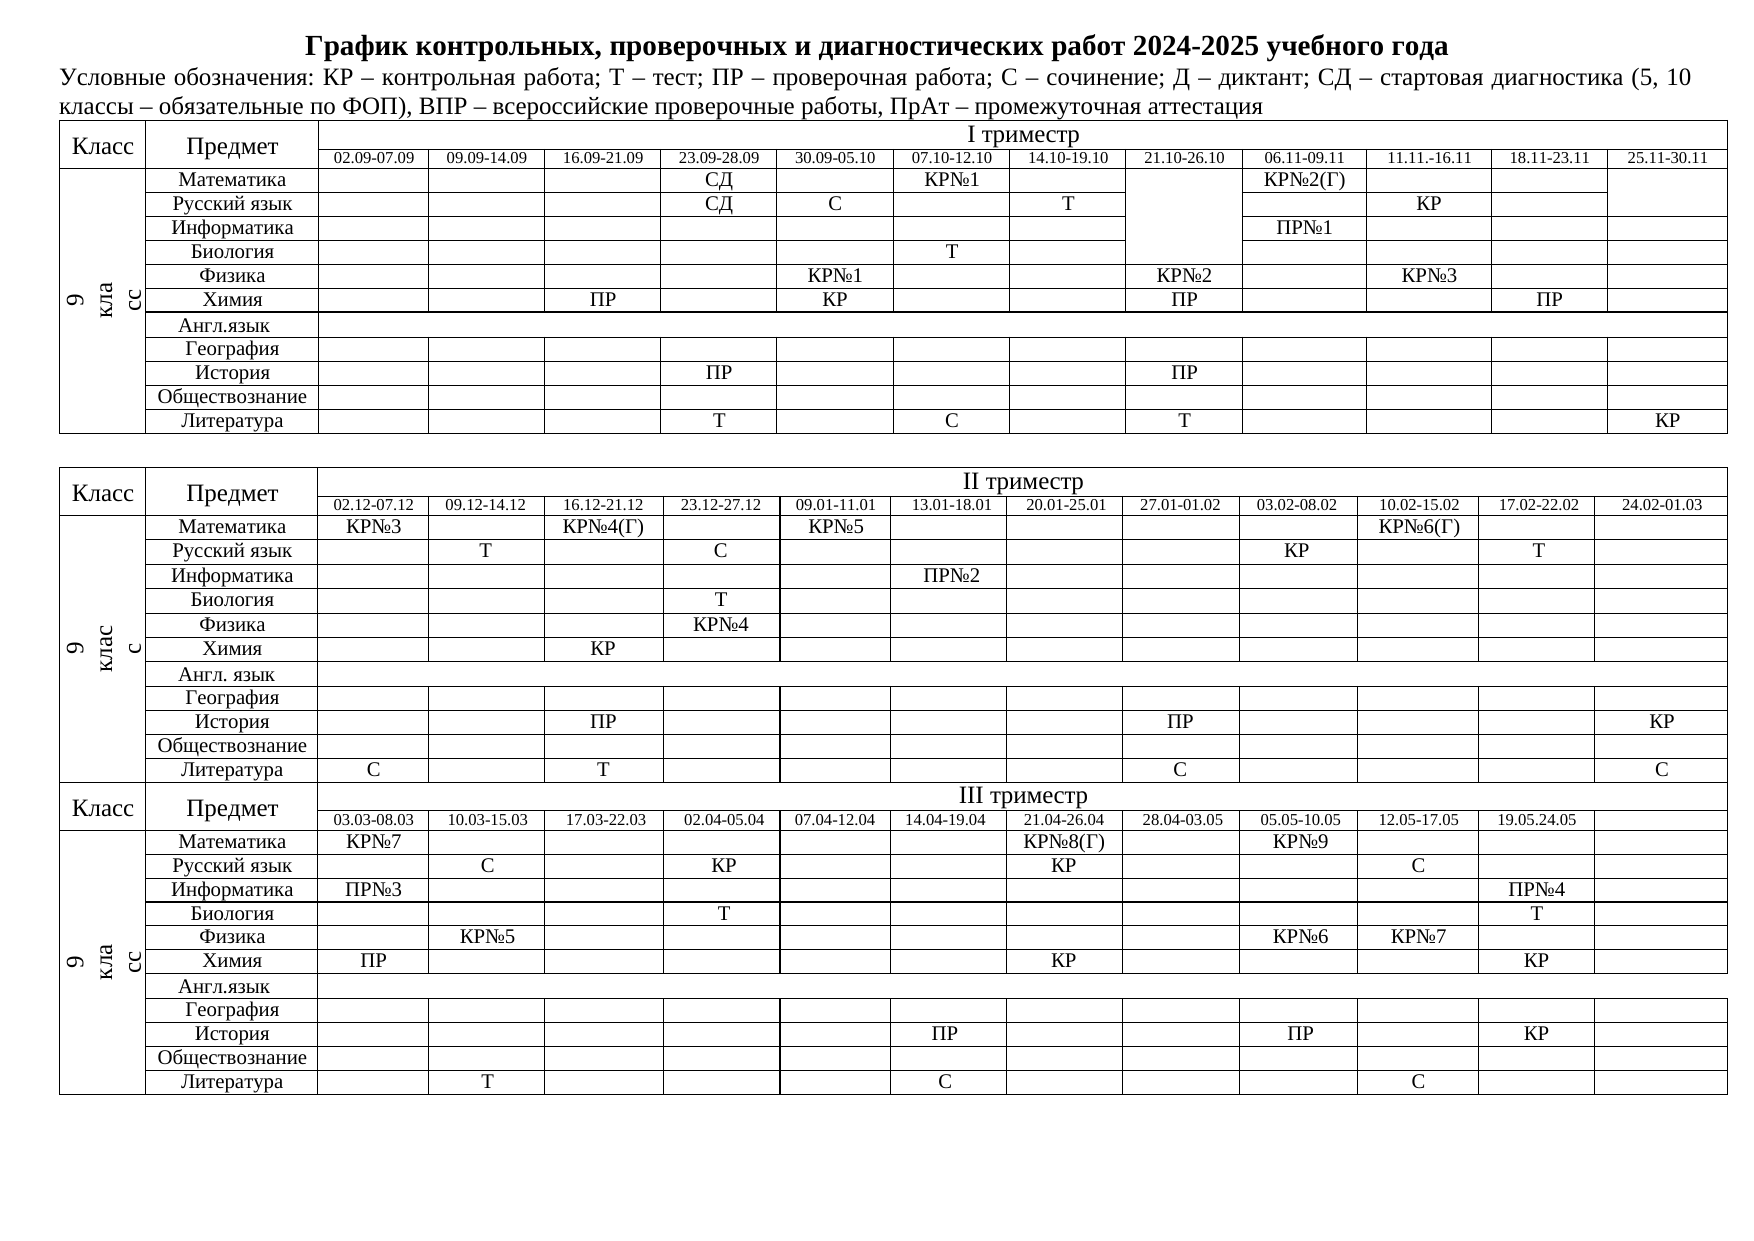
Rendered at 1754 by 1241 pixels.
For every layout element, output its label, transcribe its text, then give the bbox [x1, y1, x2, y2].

table_cell КР№8(Г) [1007, 831, 1122, 853]
table_cell [1608, 289, 1727, 311]
table_cell Литература [146, 1071, 317, 1094]
table_cell [1367, 338, 1491, 361]
table_cell [1595, 687, 1727, 710]
table_cell [545, 855, 663, 877]
table_cell Физика [146, 265, 318, 287]
table_cell [777, 410, 893, 432]
table_cell [1358, 614, 1478, 637]
table_cell [781, 926, 890, 949]
table_cell [545, 169, 660, 192]
table_cell [1007, 926, 1122, 949]
table_cell Химия [146, 638, 317, 661]
table_cell [318, 735, 428, 758]
table_cell [319, 241, 428, 263]
table_cell [429, 386, 544, 408]
table_cell КР№2(Г) [1243, 169, 1366, 192]
table_cell [1595, 1023, 1727, 1046]
table_cell [545, 879, 663, 901]
table_cell [891, 831, 1006, 853]
table_cell [1608, 217, 1727, 239]
table_cell КР№4(Г) [545, 516, 663, 539]
table_cell 23.09-28.09 [661, 150, 776, 168]
table_cell Информатика [146, 217, 318, 239]
table_cell [1595, 565, 1727, 588]
table_cell III триместр [318, 783, 1727, 810]
table_cell [1007, 711, 1122, 734]
table_cell [318, 614, 428, 637]
table_cell [1010, 265, 1125, 287]
table_cell [891, 926, 1006, 949]
table_cell [1123, 516, 1239, 539]
table_cell [1123, 735, 1239, 758]
table_cell 05.05-10.05 [1240, 811, 1357, 829]
table_cell [1123, 926, 1239, 949]
table_cell ПР№2 [891, 565, 1006, 588]
table_cell [1492, 362, 1607, 384]
table_cell Т [894, 241, 1009, 263]
table_cell [429, 831, 544, 853]
table_cell [545, 1047, 663, 1070]
table_cell [891, 687, 1006, 710]
table_cell [1595, 999, 1727, 1022]
table_cell ПР [891, 1023, 1006, 1046]
table_cell Информатика [146, 565, 317, 588]
table_cell [1608, 338, 1727, 361]
table_header I триместр [319, 121, 1727, 149]
table_cell С [891, 1071, 1006, 1094]
table_cell Т [429, 1071, 544, 1094]
table_cell [664, 926, 779, 949]
table_cell [319, 265, 428, 287]
table_cell [1007, 614, 1122, 637]
table_cell ПР [1126, 289, 1242, 311]
table_cell 18.11-23.11 [1492, 150, 1607, 168]
table_cell [1492, 386, 1607, 408]
table_cell КР [1007, 950, 1122, 973]
table_cell [1243, 410, 1366, 432]
table_cell [1243, 386, 1366, 408]
table_cell КР№7 [318, 831, 428, 853]
table_cell [1240, 1047, 1357, 1070]
table_cell [1358, 879, 1478, 901]
table_cell [781, 540, 890, 564]
table_cell [894, 217, 1009, 239]
table_cell [1492, 241, 1607, 263]
table_cell [1240, 711, 1357, 734]
table_cell [1007, 903, 1122, 925]
table_cell [318, 974, 1727, 998]
table_cell 12.05-17.05 [1358, 811, 1478, 829]
table_cell [1243, 193, 1366, 216]
table_cell [1123, 1023, 1239, 1046]
table_cell [1123, 855, 1239, 877]
table_cell [1007, 516, 1122, 539]
table_cell [429, 735, 544, 758]
table_cell [545, 999, 663, 1022]
table_cell [777, 386, 893, 408]
table_cell [1123, 638, 1239, 661]
table_cell 21.10-26.10 [1126, 150, 1242, 168]
table_cell 9 класс [60, 516, 145, 782]
table_cell 07.04-12.04 [781, 811, 890, 829]
table_cell ПР [661, 362, 776, 384]
table_cell [1123, 999, 1239, 1022]
table_cell [1240, 879, 1357, 901]
table_cell [664, 950, 779, 973]
table_cell [1007, 1071, 1122, 1094]
table_cell [318, 687, 428, 710]
table_cell [1608, 169, 1727, 216]
table_cell [1126, 169, 1242, 263]
table_cell [1358, 687, 1478, 710]
table_cell [429, 687, 544, 710]
table_cell [1123, 1047, 1239, 1070]
table_cell КР [1595, 711, 1727, 734]
table_cell [319, 386, 428, 408]
table_cell [1243, 265, 1366, 287]
table_cell 20.01-25.01 [1007, 497, 1122, 515]
table_cell [1367, 410, 1491, 432]
table_cell [661, 217, 776, 239]
table_cell [1007, 879, 1122, 901]
table_cell С [664, 540, 779, 564]
table_cell [319, 193, 428, 216]
table_cell [1595, 540, 1727, 564]
table_cell [1595, 811, 1727, 829]
table_cell [429, 879, 544, 901]
table_cell [1123, 903, 1239, 925]
table_cell [1358, 999, 1478, 1022]
table_cell 9 класс [60, 831, 145, 1094]
table_cell 10.03-15.03 [429, 811, 544, 829]
table_cell Англ. язык [146, 662, 317, 686]
table_cell [777, 217, 893, 239]
table_cell [664, 687, 779, 710]
table_cell Англ.язык [146, 974, 317, 998]
table_cell [1479, 565, 1594, 588]
table_cell [664, 711, 779, 734]
table_cell 27.01-01.02 [1123, 497, 1239, 515]
table_cell Т [1479, 903, 1594, 925]
table_cell [1595, 638, 1727, 661]
table_cell [664, 638, 779, 661]
table_cell С [1595, 759, 1727, 782]
table_cell [1595, 950, 1727, 973]
table_cell КР [664, 855, 779, 877]
table_cell Обществознание [146, 735, 317, 758]
table_cell 16.09-21.09 [545, 150, 660, 168]
table_cell [781, 1071, 890, 1094]
table_cell [661, 386, 776, 408]
table_cell 07.10-12.10 [894, 150, 1009, 168]
table_cell [1595, 735, 1727, 758]
table_cell [429, 516, 544, 539]
table_cell Биология [146, 589, 317, 613]
table_cell [891, 638, 1006, 661]
table_cell [661, 289, 776, 311]
table_cell КР№3 [1367, 265, 1491, 287]
table_cell [429, 999, 544, 1022]
table_cell С [894, 410, 1009, 432]
table_cell [1358, 638, 1478, 661]
table_cell [781, 879, 890, 901]
table_cell [1240, 855, 1357, 877]
table_cell [429, 362, 544, 384]
table_header Предмет [146, 468, 317, 515]
table_cell [1479, 638, 1594, 661]
table_cell 21.04-26.04 [1007, 811, 1122, 829]
table_cell [894, 193, 1009, 216]
table_cell Химия [146, 289, 318, 311]
table_cell Т [664, 589, 779, 613]
table_cell Т [545, 759, 663, 782]
table_cell [664, 759, 779, 782]
table_cell [777, 169, 893, 192]
table_cell 02.12-07.12 [318, 497, 428, 515]
table_cell [429, 289, 544, 311]
table_cell [1492, 338, 1607, 361]
table_cell [1367, 169, 1491, 192]
table_cell [429, 410, 544, 432]
table_cell [664, 1023, 779, 1046]
table_cell Обществознание [146, 386, 318, 408]
table_cell [1010, 289, 1125, 311]
table_cell Литература [146, 759, 317, 782]
table_cell [545, 1023, 663, 1046]
table_cell [318, 565, 428, 588]
table_cell [891, 589, 1006, 613]
table_cell [777, 241, 893, 263]
table_cell [1243, 338, 1366, 361]
table_cell [545, 903, 663, 925]
table_cell [664, 831, 779, 853]
table_cell [1007, 1047, 1122, 1070]
table_cell КР [1479, 1023, 1594, 1046]
table_cell [1608, 386, 1727, 408]
table_cell КР№7 [1358, 926, 1478, 949]
table_cell ПР [1123, 711, 1239, 734]
table_cell [1595, 926, 1727, 949]
table_cell [1492, 265, 1607, 287]
table_cell [1123, 540, 1239, 564]
table_cell [1123, 589, 1239, 613]
table_cell КР№4 [664, 614, 779, 637]
table_cell [1358, 1023, 1478, 1046]
table_cell [545, 362, 660, 384]
table_cell [545, 950, 663, 973]
table_cell Химия [146, 950, 317, 973]
table_cell [894, 265, 1009, 287]
table_cell [545, 410, 660, 432]
table_cell [781, 614, 890, 637]
table_cell [545, 265, 660, 287]
table_cell [1010, 410, 1125, 432]
table_cell СД [661, 169, 776, 192]
table_cell [319, 338, 428, 361]
table_header Класс [60, 468, 145, 515]
table_cell [1358, 540, 1478, 564]
table_cell [429, 614, 544, 637]
table_cell КР [1608, 410, 1727, 432]
table_cell 19.05.24.05 [1479, 811, 1594, 829]
table_cell [1240, 516, 1357, 539]
table_cell Русский язык [146, 193, 318, 216]
table_cell 17.03-22.03 [545, 811, 663, 829]
table_cell 02.09-07.09 [319, 150, 428, 168]
table_cell 06.11-09.11 [1243, 150, 1366, 168]
table_cell [777, 338, 893, 361]
table_cell Предмет [146, 783, 317, 829]
table_cell [429, 169, 544, 192]
table_cell [781, 1023, 890, 1046]
table_cell [545, 386, 660, 408]
table_cell [1240, 565, 1357, 588]
table_cell [545, 217, 660, 239]
table_cell [1007, 638, 1122, 661]
table_cell Биология [146, 903, 317, 925]
table_cell [664, 565, 779, 588]
table_cell [1243, 241, 1366, 263]
table_cell [429, 1047, 544, 1070]
table_cell [1358, 903, 1478, 925]
table_cell [664, 999, 779, 1022]
table_cell [781, 565, 890, 588]
text Условные обозначения: КР – контрольная работа; Т – тест; ПР – проверочная работа; С – сочинение; Д – диктант; СД – стартовая диагностика (5, 10 классы – обязательные по ФОП), ВПР – всероссийские проверочные работы, ПрАт – промежуточная аттестация [59, 62, 1739, 120]
table_header Класс [60, 121, 145, 168]
table_cell [891, 855, 1006, 877]
table_cell География [146, 999, 317, 1022]
table_cell [1010, 169, 1125, 192]
table_cell [781, 1047, 890, 1070]
table_cell [545, 926, 663, 949]
table_cell [1367, 217, 1491, 239]
table_cell ПР [1126, 362, 1242, 384]
table_cell 24.02-01.03 [1595, 497, 1727, 515]
table_cell [1358, 711, 1478, 734]
table_cell 09.12-14.12 [429, 497, 544, 515]
table_cell [664, 1071, 779, 1094]
table_cell КР№6(Г) [1358, 516, 1478, 539]
table_cell КР№5 [781, 516, 890, 539]
table_cell [1240, 638, 1357, 661]
table_cell КР№3 [318, 516, 428, 539]
table_cell КР№5 [429, 926, 544, 949]
table_cell История [146, 1023, 317, 1046]
table_cell 16.12-21.12 [545, 497, 663, 515]
table_cell География [146, 338, 318, 361]
table_cell [1007, 999, 1122, 1022]
table_cell История [146, 362, 318, 384]
table_cell [1010, 241, 1125, 263]
table_cell [894, 338, 1009, 361]
table_cell Информатика [146, 879, 317, 901]
table_cell ПР [1492, 289, 1607, 311]
table_cell [1608, 265, 1727, 287]
table_cell КР [1367, 193, 1491, 216]
table_cell [1007, 589, 1122, 613]
table_cell 9 класс [60, 169, 145, 432]
table_cell 25.11-30.11 [1608, 150, 1727, 168]
table_cell [661, 241, 776, 263]
table_cell [319, 410, 428, 432]
table_cell [1492, 193, 1607, 216]
table_cell [1479, 926, 1594, 949]
table_cell География [146, 687, 317, 710]
table_cell [781, 950, 890, 973]
table_cell [318, 589, 428, 613]
table_cell [1595, 855, 1727, 877]
table_cell [429, 711, 544, 734]
table_cell [891, 759, 1006, 782]
table_cell Т [1126, 410, 1242, 432]
table_header II триместр [318, 468, 1727, 496]
table_cell [781, 735, 890, 758]
table_cell [1492, 217, 1607, 239]
table_cell 13.01-18.01 [891, 497, 1006, 515]
table_cell [664, 1047, 779, 1070]
table_cell КР [1007, 855, 1122, 877]
table_cell [1240, 903, 1357, 925]
table_cell Физика [146, 926, 317, 949]
table_cell Математика [146, 516, 317, 539]
table_cell ПР№3 [318, 879, 428, 901]
table_cell История [146, 711, 317, 734]
table_cell [1240, 614, 1357, 637]
table_cell [781, 711, 890, 734]
table_cell Т [661, 410, 776, 432]
table_cell [1492, 410, 1607, 432]
table_cell [1608, 241, 1727, 263]
table_cell [545, 589, 663, 613]
table_cell [1007, 759, 1122, 782]
table_cell [1479, 711, 1594, 734]
table_cell [777, 362, 893, 384]
table_cell [1123, 879, 1239, 901]
table_cell КР№1 [894, 169, 1009, 192]
table_cell [1479, 589, 1594, 613]
table_cell [318, 1047, 428, 1070]
table_cell 02.04-05.04 [664, 811, 779, 829]
table_cell [894, 386, 1009, 408]
table_cell [1479, 1071, 1594, 1094]
table_cell [1595, 614, 1727, 637]
table_cell [894, 362, 1009, 384]
table_cell [1123, 565, 1239, 588]
table_cell [1358, 589, 1478, 613]
table_cell [781, 903, 890, 925]
table_cell [1240, 589, 1357, 613]
table_cell КР№1 [777, 265, 893, 287]
table_cell [894, 289, 1009, 311]
table_cell [1608, 362, 1727, 384]
table_cell [1479, 831, 1594, 853]
table_cell [1123, 1071, 1239, 1094]
table_cell [318, 1071, 428, 1094]
table_cell [319, 313, 1727, 337]
table_cell [1007, 1023, 1122, 1046]
table_cell [1010, 362, 1125, 384]
table_cell КР№6 [1240, 926, 1357, 949]
table_cell [1367, 362, 1491, 384]
table_cell 09.01-11.01 [781, 497, 890, 515]
table_cell С [318, 759, 428, 782]
table_cell ПР [1240, 1023, 1357, 1046]
table_cell [781, 855, 890, 877]
table_cell [891, 950, 1006, 973]
table_cell [1007, 687, 1122, 710]
table_cell ПР№1 [1243, 217, 1366, 239]
table_cell [545, 540, 663, 564]
table_cell [318, 638, 428, 661]
table_cell [661, 338, 776, 361]
table_cell [1367, 386, 1491, 408]
table_cell [429, 638, 544, 661]
table_cell [1595, 831, 1727, 853]
table_cell [318, 1023, 428, 1046]
table_cell [429, 759, 544, 782]
table_cell [1123, 614, 1239, 637]
table_cell [1243, 289, 1366, 311]
table_cell [781, 589, 890, 613]
table_cell [1240, 1071, 1357, 1094]
table_cell [429, 950, 544, 973]
table_cell [891, 516, 1006, 539]
table_cell [781, 999, 890, 1022]
table_cell [891, 735, 1006, 758]
table_cell [545, 338, 660, 361]
table_cell [1367, 289, 1491, 311]
table_cell [319, 169, 428, 192]
table_cell Русский язык [146, 540, 317, 564]
table_cell [545, 687, 663, 710]
table_cell [1358, 565, 1478, 588]
table_cell Биология [146, 241, 318, 263]
table_cell Русский язык [146, 855, 317, 877]
table_cell 30.09-05.10 [777, 150, 893, 168]
table_header Предмет [146, 121, 318, 168]
table_cell [1126, 386, 1242, 408]
table_cell С [429, 855, 544, 877]
table_cell Класс [60, 783, 145, 829]
table_cell [545, 193, 660, 216]
table_cell [1358, 735, 1478, 758]
table_cell [1123, 831, 1239, 853]
table_cell [319, 289, 428, 311]
table_cell [319, 217, 428, 239]
table_cell [1479, 999, 1594, 1022]
table_cell КР№2 [1126, 265, 1242, 287]
table_cell [664, 516, 779, 539]
table_cell С [1358, 1071, 1478, 1094]
table_cell [429, 1023, 544, 1046]
table_cell [545, 735, 663, 758]
table_cell СД [661, 193, 776, 216]
table_cell [545, 241, 660, 263]
table_cell Т [1479, 540, 1594, 564]
table_cell [1479, 614, 1594, 637]
table_cell КР№9 [1240, 831, 1357, 853]
table_cell [1358, 759, 1478, 782]
table_cell [1010, 338, 1125, 361]
table_cell КР [545, 638, 663, 661]
table_cell [1010, 217, 1125, 239]
table_cell [1595, 516, 1727, 539]
table_cell ПР№4 [1479, 879, 1594, 901]
table_cell [891, 879, 1006, 901]
table_cell [1595, 1047, 1727, 1070]
subtitle График контрольных, проверочных и диагностических работ 2024-2025 учебного года [305, 29, 1739, 62]
table_cell [1010, 386, 1125, 408]
table_cell [545, 614, 663, 637]
table_cell [429, 903, 544, 925]
table_cell [1358, 831, 1478, 853]
table_cell [545, 831, 663, 853]
table_cell ПР [545, 289, 660, 311]
table_cell [781, 759, 890, 782]
table_cell [781, 831, 890, 853]
table_cell 03.02-08.02 [1240, 497, 1357, 515]
table_cell 14.10-19.10 [1010, 150, 1125, 168]
table_cell КР [777, 289, 893, 311]
table_cell [891, 903, 1006, 925]
table_cell [1479, 735, 1594, 758]
table_cell [1492, 169, 1607, 192]
table_cell [664, 879, 779, 901]
table_cell 17.02-22.02 [1479, 497, 1594, 515]
table_cell [1240, 999, 1357, 1022]
table_cell Обществознание [146, 1047, 317, 1070]
table_cell [1240, 735, 1357, 758]
table_cell Т [664, 903, 779, 925]
table_cell [1007, 735, 1122, 758]
table_cell [1479, 687, 1594, 710]
table_cell [781, 638, 890, 661]
table_cell Т [1010, 193, 1125, 216]
table_cell [781, 687, 890, 710]
table_cell [1479, 855, 1594, 877]
table_cell [664, 735, 779, 758]
table_cell [891, 1047, 1006, 1070]
table_cell [429, 565, 544, 588]
table_cell [429, 217, 544, 239]
table_cell 10.02-15.02 [1358, 497, 1478, 515]
table_cell [545, 565, 663, 588]
table_cell [1007, 540, 1122, 564]
table_cell [1243, 362, 1366, 384]
table_cell [429, 589, 544, 613]
table_cell [318, 711, 428, 734]
table_cell [318, 926, 428, 949]
table_cell 14.04-19.04 [891, 811, 1006, 829]
table_cell [891, 614, 1006, 637]
table_cell С [1123, 759, 1239, 782]
table_cell [891, 999, 1006, 1022]
table_cell [318, 903, 428, 925]
table_cell [1123, 687, 1239, 710]
table_cell [1367, 241, 1491, 263]
table_cell [1595, 1071, 1727, 1094]
table_cell [429, 241, 544, 263]
table_cell 09.09-14.09 [429, 150, 544, 168]
table_cell КР [1479, 950, 1594, 973]
table_cell Физика [146, 614, 317, 637]
table_cell [429, 338, 544, 361]
table_cell КР [1240, 540, 1357, 564]
table_cell С [777, 193, 893, 216]
table_cell [318, 999, 428, 1022]
table_cell [1123, 950, 1239, 973]
table_cell [429, 265, 544, 287]
table_cell [1358, 1047, 1478, 1070]
table_cell [1126, 338, 1242, 361]
table_cell [319, 362, 428, 384]
table_cell С [1358, 855, 1478, 877]
table_cell [1479, 759, 1594, 782]
table_cell 28.04-03.05 [1123, 811, 1239, 829]
table_cell [1479, 516, 1594, 539]
table_cell Математика [146, 169, 318, 192]
table_cell [1240, 759, 1357, 782]
table_cell [545, 1071, 663, 1094]
table_cell [318, 540, 428, 564]
table_cell [318, 855, 428, 877]
table_cell [1595, 589, 1727, 613]
table_cell ПР [545, 711, 663, 734]
table_cell [1240, 687, 1357, 710]
table_cell [1007, 565, 1122, 588]
table_cell Математика [146, 831, 317, 853]
table_cell [1595, 879, 1727, 901]
table_cell ПР [318, 950, 428, 973]
table_cell [1595, 903, 1727, 925]
table_cell [1358, 950, 1478, 973]
table_cell 11.11.-16.11 [1367, 150, 1491, 168]
table_cell [1240, 950, 1357, 973]
table_cell [1479, 1047, 1594, 1070]
table_cell [318, 662, 1727, 686]
table_cell Литература [146, 410, 318, 432]
table_cell [891, 711, 1006, 734]
table_cell [429, 193, 544, 216]
table_cell [891, 540, 1006, 564]
table_cell Т [429, 540, 544, 564]
table_cell 03.03-08.03 [318, 811, 428, 829]
table_cell 23.12-27.12 [664, 497, 779, 515]
table_cell [661, 265, 776, 287]
table_cell Англ.язык [146, 313, 318, 337]
